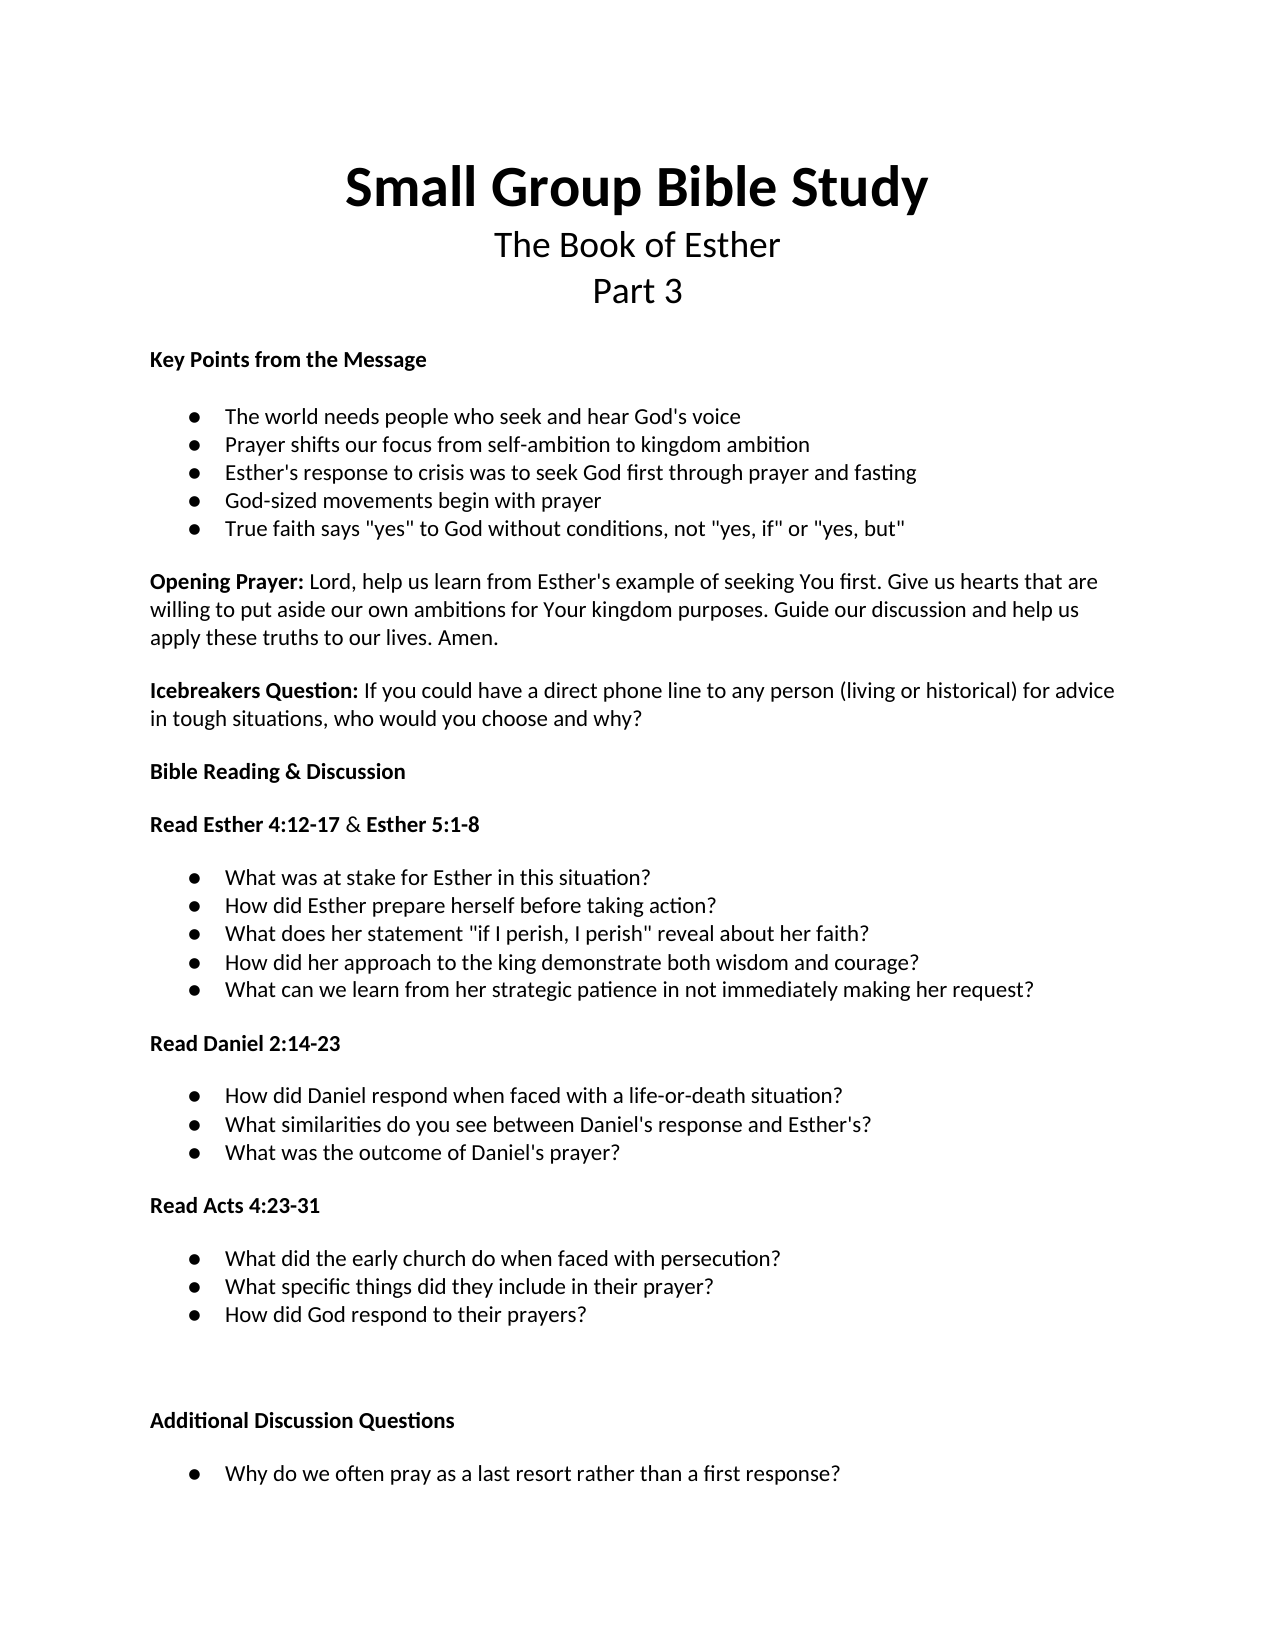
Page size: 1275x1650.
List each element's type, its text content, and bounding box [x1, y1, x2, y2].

list How did God respond to their prayers? [187, 1300, 1125, 1328]
list True faith says "yes" to God without conditions, not "yes, if" or "yes, but" [187, 514, 1125, 542]
text Read Acts 4:23-31 [150, 1191, 1125, 1219]
list What did the early church do when faced with persecution? [187, 1244, 1125, 1272]
list How did Esther prepare herself before taking action? [187, 892, 1125, 919]
text Key Points from the Message [150, 345, 1125, 373]
text The Book of Esther [150, 221, 1125, 267]
list What was at stake for Esther in this situation? [187, 863, 1125, 892]
list How did Daniel respond when faced with a life-or-death situation? [187, 1082, 1125, 1110]
text Opening Prayer: Lord, help us learn from Esther's example of seeking You first. Give us hearts that are willing to put aside our own ambitions for Your kingdom purposes. Guide our discussion and help us apply these truths to our lives. Amen. [150, 567, 1125, 651]
list How did her approach to the king demonstrate both wisdom and courage? [187, 948, 1125, 976]
list What can we learn from her strategic patience in not immediately making her request? [187, 976, 1125, 1004]
list Prayer shifts our focus from self-ambition to kingdom ambition [187, 430, 1125, 458]
list What specific things did they include in their prayer? [187, 1272, 1125, 1300]
list Esther's response to crisis was to seek God first through prayer and fasting [187, 458, 1125, 486]
list God-sized movements begin with prayer [187, 486, 1125, 514]
list What was the outcome of Daniel's prayer? [187, 1138, 1125, 1166]
list The world needs people who seek and hear God's voice [187, 402, 1125, 430]
list What does her statement "if I perish, I perish" reveal about her faith? [187, 919, 1125, 948]
text Small Group Bible Study [150, 150, 1125, 221]
list Why do we often pray as a last resort rather than a first response? [187, 1459, 1125, 1487]
text Read Esther 4:12-17 & Esther 5:1-8 [150, 811, 1125, 838]
text Read Daniel 2:14-23 [150, 1029, 1125, 1057]
text Part 3 [150, 267, 1125, 313]
list What similarities do you see between Daniel's response and Esther's? [187, 1110, 1125, 1138]
text Bible Reading & Discussion [150, 757, 1125, 786]
text Additional Discussion Questions [150, 1406, 1125, 1434]
text Icebreakers Question: If you could have a direct phone line to any person (living or historical) for advice in tough situations, who would you choose and why? [150, 676, 1125, 732]
